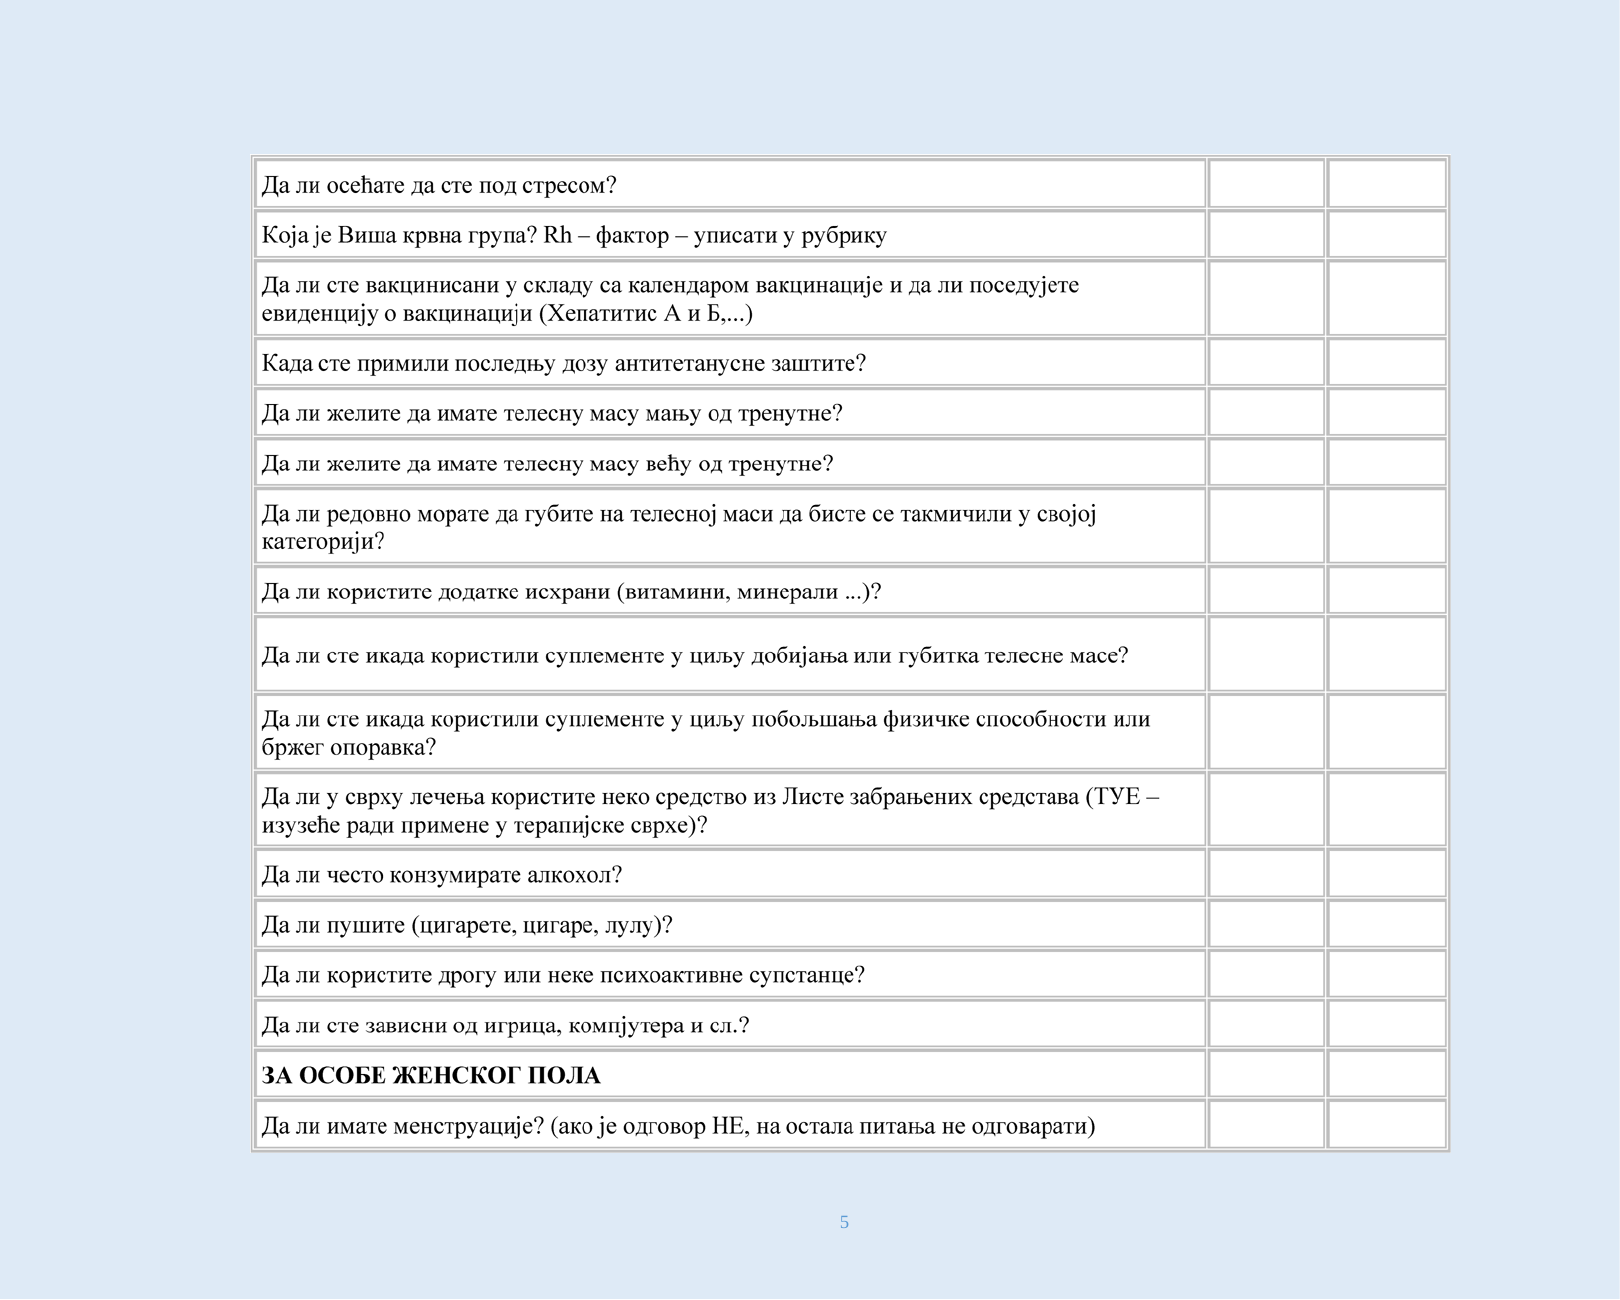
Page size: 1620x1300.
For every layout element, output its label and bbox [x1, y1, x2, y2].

picture [250, 154, 1451, 1153]
